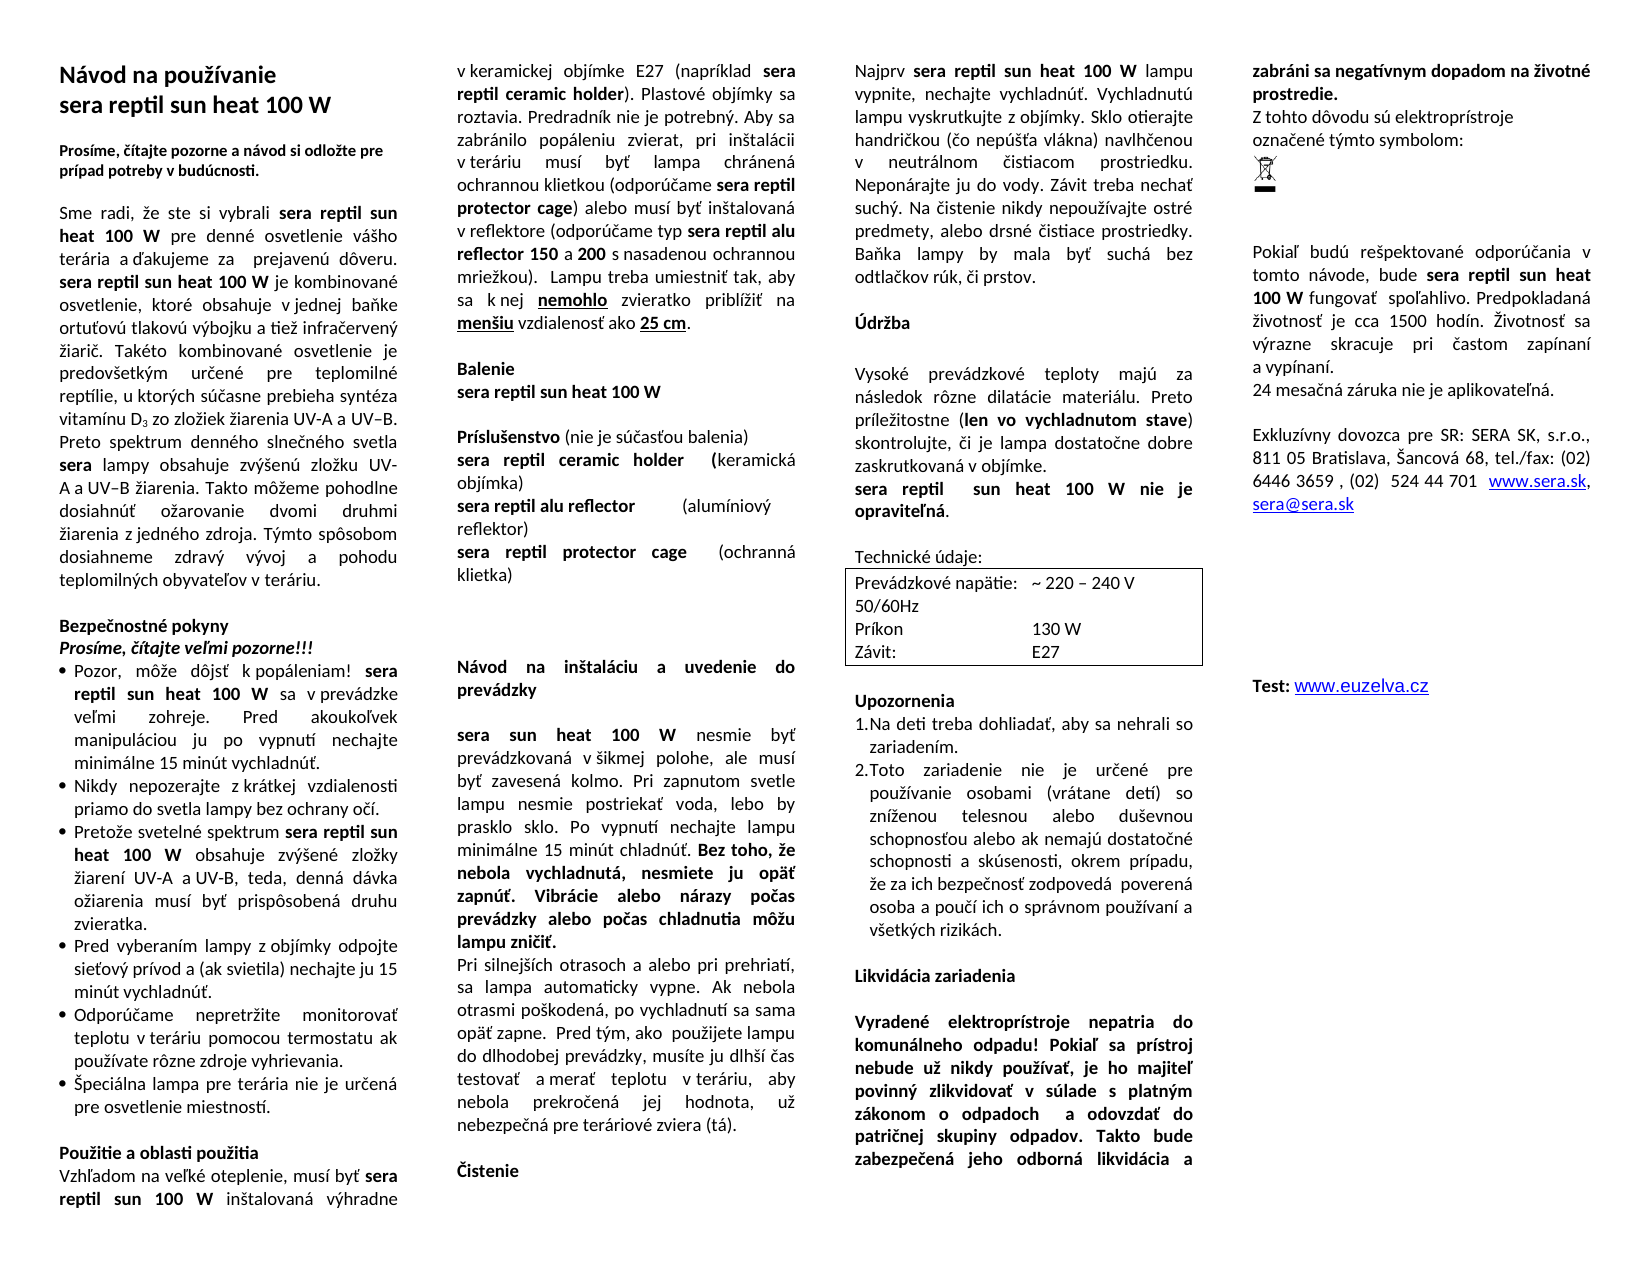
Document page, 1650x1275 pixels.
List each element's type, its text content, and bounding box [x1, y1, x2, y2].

text Údržba [854, 311, 1193, 334]
text Vyradené elektroprístroje nepatria do komunálneho odpadu! Pokiaľ sa prístroj nebude už nikdy používať, je ho majiteľ povinný zlikvidovať v súlade s platným zákonom o odpadoch a odovzdať do patričnej skupiny odpadov. Takto bude zabezpečená jeho odborná likvidácia a zabráni sa negatívnym dopadom na životné prostredie. [854, 1010, 1193, 1170]
text Vzhľadom na veľké oteplenie, musí byť sera reptil sun 100 W inštalovaná výhradne v keramickej objímke E27 (napríklad sera reptil ceramic holder). Plastové objímky sa roztavia. Predradník nie je potrebný. Aby sa zabránilo popáleniu zvierat, pri inštalácii v teráriu musí byť lampa chránená ochrannou klietkou (odporúčame sera reptil protector cage) alebo musí byť inštalovaná v reflektore (odporúčame typ sera reptil alu reflector 150 a 200 s nasadenou ochrannou mriežkou). Lampu treba umiestniť tak, aby sa k nej nemohlo zvieratko priblížiť na menšiu vzdialenosť ako 25 cm. [457, 59, 796, 334]
text Vysoké prevádzkové teploty majú za následok rôzne dilatácie materiálu. Preto príležitostne (len vo vychladnutom stave) skontrolujte, či je lampa dostatočne dobre zaskrutkovaná v objímke. [854, 362, 1193, 477]
list 24 mesačná záruka nie je aplikovateľná. [1252, 378, 1591, 401]
text Balenie [457, 357, 796, 380]
text Prevádzkové napätie: ~ 220 – 240 V 50/60Hz [846, 569, 1202, 617]
text sera reptil sun heat 100 W [59, 89, 398, 120]
text Príkon 130 W [854, 617, 1193, 637]
text Test: www.euzelva.cz [1252, 674, 1591, 697]
text Prosíme, čítajte veľmi pozorne!!! [59, 637, 398, 660]
text Technické údaje: [854, 545, 1193, 568]
text Sme radi, že ste si vybrali sera reptil sun heat 100 W pre denné osvetlenie vášho terária a ďakujeme za prejavenú dôveru. sera reptil sun heat 100 W je kombinované osvetlenie, ktoré obsahuje v jednej baňke ortuťovú tlakovú výbojku a tiež infračervený žiarič. Takéto kombinované osvetlenie je predovšetkým určené pre teplomilné reptílie, u ktorých súčasne prebieha syntéza vitamínu D3 zo zložiek žiarenia UV-A a UV–B. Preto spektrum denného slnečného svetla sera lampy obsahuje zvýšenú zložku UV-A a UV–B žiarenia. Takto môžeme pohodlne dosiahnúť ožarovanie dvomi druhmi žiarenia z jedného zdroja. Týmto spôsobom dosiahneme zdravý vývoj a pohodu teplomilných obyvateľov v teráriu. [59, 201, 398, 591]
text Návod na používanie [59, 59, 398, 89]
text sera reptil alu reflector (alumíniový reflektor) [457, 494, 796, 540]
text Likvidácia zariadenia [854, 964, 1193, 987]
text Bezpečnostné pokyny [59, 614, 398, 637]
picture [1252, 154, 1278, 193]
text Pri silnejších otrasoch a alebo pri prehriatí, sa lampa automaticky vypne. Ak nebola otrasmi poškodená, po vychladnutí sa sama opäť zapne. Pred tým, ako použijete lampu do dlhodobej prevádzky, musíte ju dlhší čas testovať a merať teplotu v teráriu, aby nebola prekročená jej hodnota, už nebezpečná pre teráriové zviera (tá). [457, 953, 796, 1136]
text sera sun heat 100 W nesmie byť prevádzkovaná v šikmej polohe, ale musí byť zavesená kolmo. Pri zapnutom svetle lampu nesmie postriekať voda, lebo by prasklo sklo. Po vypnutí nechajte lampu minimálne 15 minút chladnúť. Bez toho, že nebola vychladnutá, nesmiete ju opäť zapnúť. Vibrácie alebo nárazy počas prevádzky alebo počas chladnutia môžu lampu zničiť. [457, 724, 796, 953]
list Pokiaľ budú rešpektované odporúčania v tomto návode, bude sera reptil sun heat 100 W fungovať spoľahlivo. Predpokladaná životnosť je cca 1500 hodín. Životnosť sa výrazne skracuje pri častom zapínaní a vypínaní. [1252, 240, 1591, 378]
list Špeciálna lampa pre terária nie je určená pre osvetlenie miestností. [59, 1072, 398, 1118]
list Toto zariadenie nie je určené pre používanie osobami (vrátane detí) so zníženou telesnou alebo duševnou schopnosťou alebo ak nemajú dostatočné schopnosti a skúsenosti, okrem prípadu, že za ich bezpečnosť zodpovedá poverená osoba a poučí ich o správnom používaní a všetkých rizikách. [854, 758, 1193, 941]
list Pozor, môže dôjsť k popáleniam! sera reptil sun heat 100 W sa v prevádzke veľmi zohreje. Pred akoukoľvek manipuláciou ju po vypnutí nechajte minimálne 15 minút vychladnúť. [59, 660, 398, 774]
list Nikdy nepozerajte z krátkej vzdialenosti priamo do svetla lampy bez ochrany očí. [59, 774, 398, 820]
text sera reptil ceramic holder (keramická objímka) [457, 449, 796, 494]
list Na deti treba dohliadať, aby sa nehrali so zariadením. [854, 712, 1193, 758]
text Čistenie [457, 1159, 796, 1182]
text sera reptil protector cage (ochranná klietka) [457, 540, 796, 586]
text Príslušenstvo (nie je súčasťou balenia) [457, 426, 796, 449]
text Najprv sera reptil sun heat 100 W lampu vypnite, nechajte vychladnúť. Vychladnutú lampu vyskrutkujte z objímky. Sklo otierajte handričkou (čo nepúšťa vlákna) navlhčenou v neutrálnom čistiacom prostriedku. Neponárajte ju do vody. Závit treba nechať suchý. Na čistenie nikdy nepoužívajte ostré predmety, alebo drsné čistiace prostriedky. Baňka lampy by mala byť suchá bez odtlačkov rúk, či prstov. [854, 59, 1193, 288]
list Odporúčame nepretržite monitorovať teplotu v teráriu pomocou termostatu ak používate rôzne zdroje vyhrievania. [59, 1003, 398, 1072]
text označené týmto symbolom: [1252, 128, 1591, 192]
text Z tohto dôvodu sú elektroprístroje [1252, 105, 1591, 128]
text Závit: E27 [846, 637, 1202, 665]
text Upozornenia [854, 689, 1193, 712]
list Exkluzívny dovozca pre SR: SERA SK, s.r.o., 811 05 Bratislava, Šancová 68, tel./fax: (02) 6446 3659 , (02) 524 44 701 www.sera.sk, sera@sera.sk [1252, 424, 1591, 515]
text Použitie a oblasti použitia [59, 1141, 398, 1164]
text Prosíme, čítajte pozorne a návod si odložte pre prípad potreby v budúcnosti. [59, 140, 398, 181]
text sera reptil sun heat 100 W nie je opraviteľná. [854, 477, 1193, 522]
text sera reptil sun heat 100 W [457, 380, 796, 403]
text Návod na inštaláciu a uvedenie do prevádzky [457, 655, 796, 701]
list Pretože svetelné spektrum sera reptil sun heat 100 W obsahuje zvýšené zložky žiarení UV-A a UV-B, teda, denná dávka ožiarenia musí byť prispôsobená druhu zvieratka. [59, 820, 398, 935]
list Pred vyberaním lampy z objímky odpojte sieťový prívod a (ak svietila) nechajte ju 15 minút vychladnúť. [59, 935, 398, 1003]
